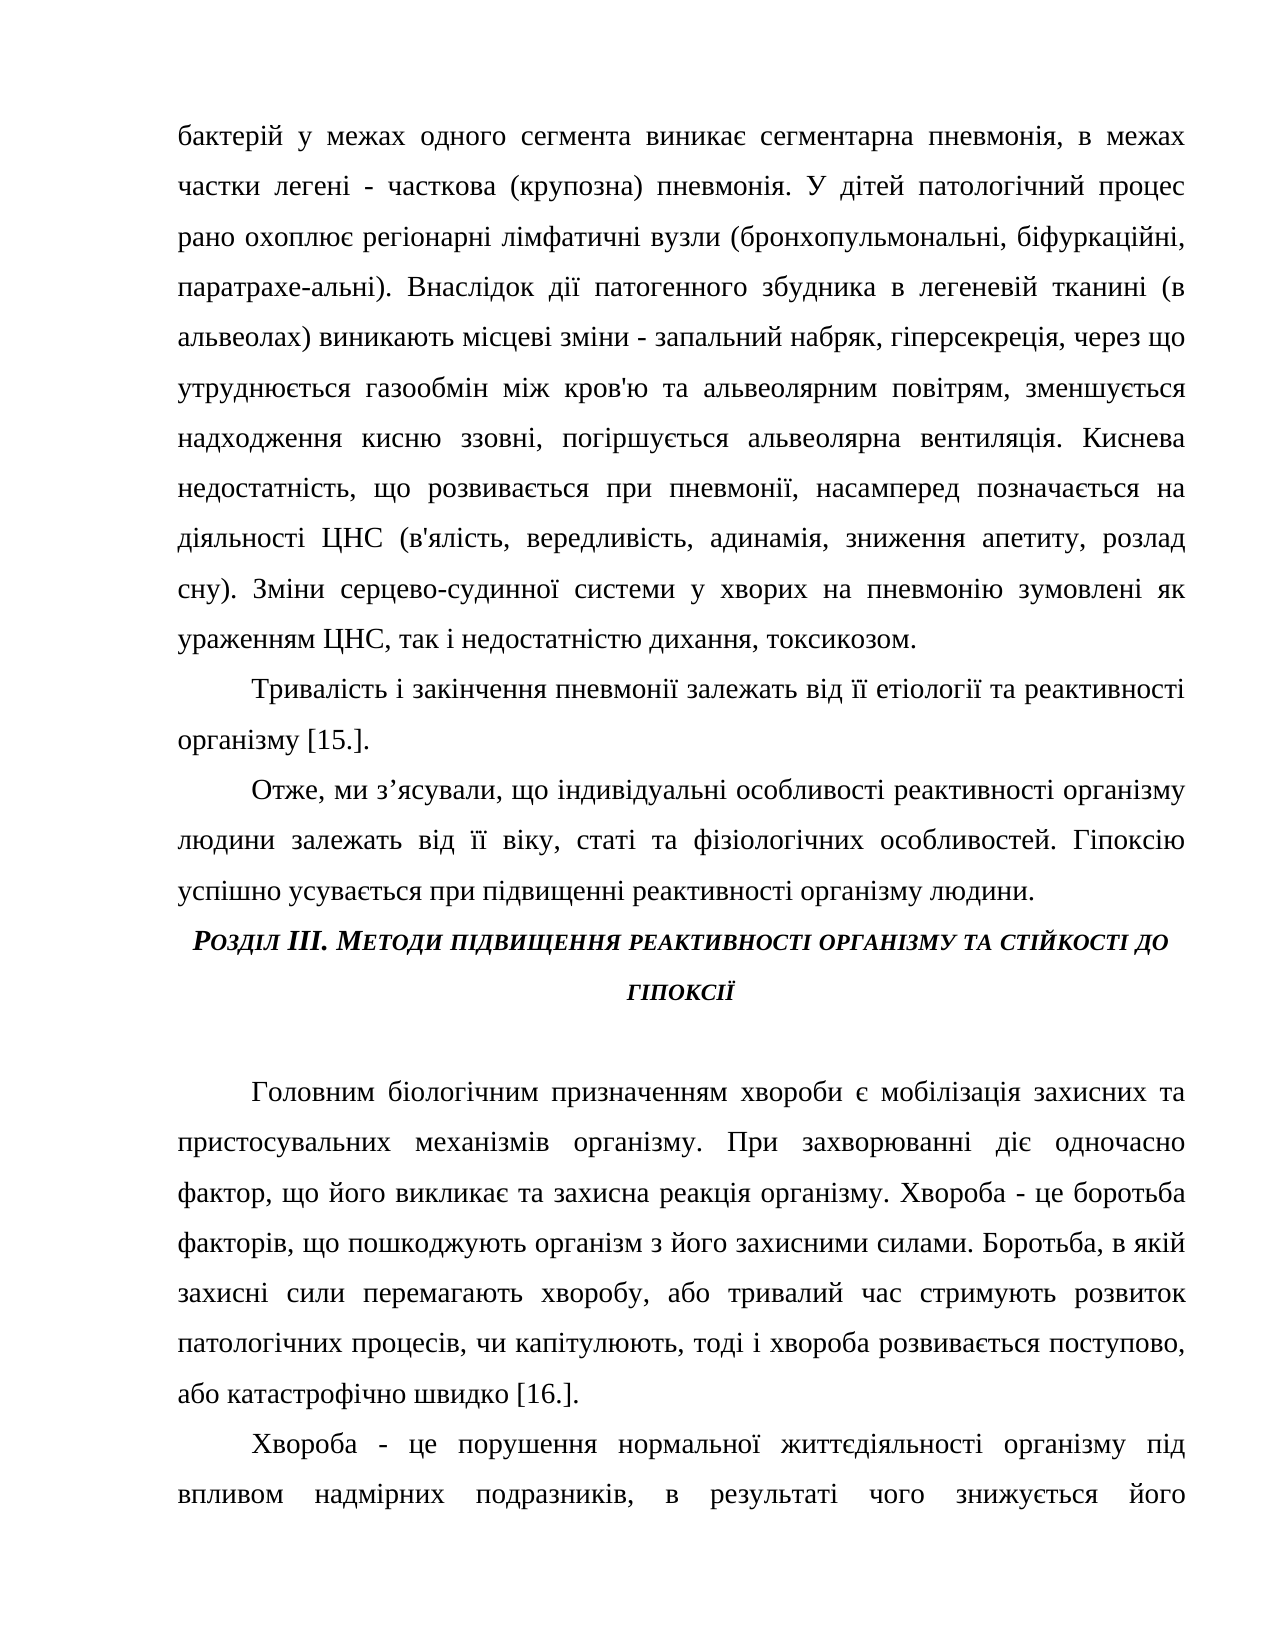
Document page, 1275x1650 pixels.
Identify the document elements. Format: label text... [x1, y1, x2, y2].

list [177, 118, 1186, 655]
subtitle Розділ ІІІ. Методи підвищення реактивності організму та стійкості до гіпоксії [177, 923, 1186, 1007]
list Головним біологічним призначенням хвороби є мобілізація захисних та пристосувальних механізмів організму. При захворюванні діє одночасно фактор, що його викликає та захисна реакція організму. Хвороба - це боротьба факторів, що пошкоджують організм з його захисними силами. Боротьба, в якій захисні сили перемагають хворобу, або тривалий час стримують розвиток патологічних процесів, чи капітулюють, тоді і хвороба розвивається поступово, або катастрофічно швидко [16.]. [177, 1074, 1186, 1409]
list Тривалість і закінчення пневмонії залежать від її етіології та реактивності організму [15.]. [177, 672, 1186, 755]
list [177, 1426, 1186, 1510]
list Отже, ми з’ясували, що індивідуальні особливості реактивності організму людини залежать від її віку, статі та фізіологічних особливостей. Гіпоксію успішно усувається при підвищенні реактивності організму людини. [177, 772, 1186, 906]
